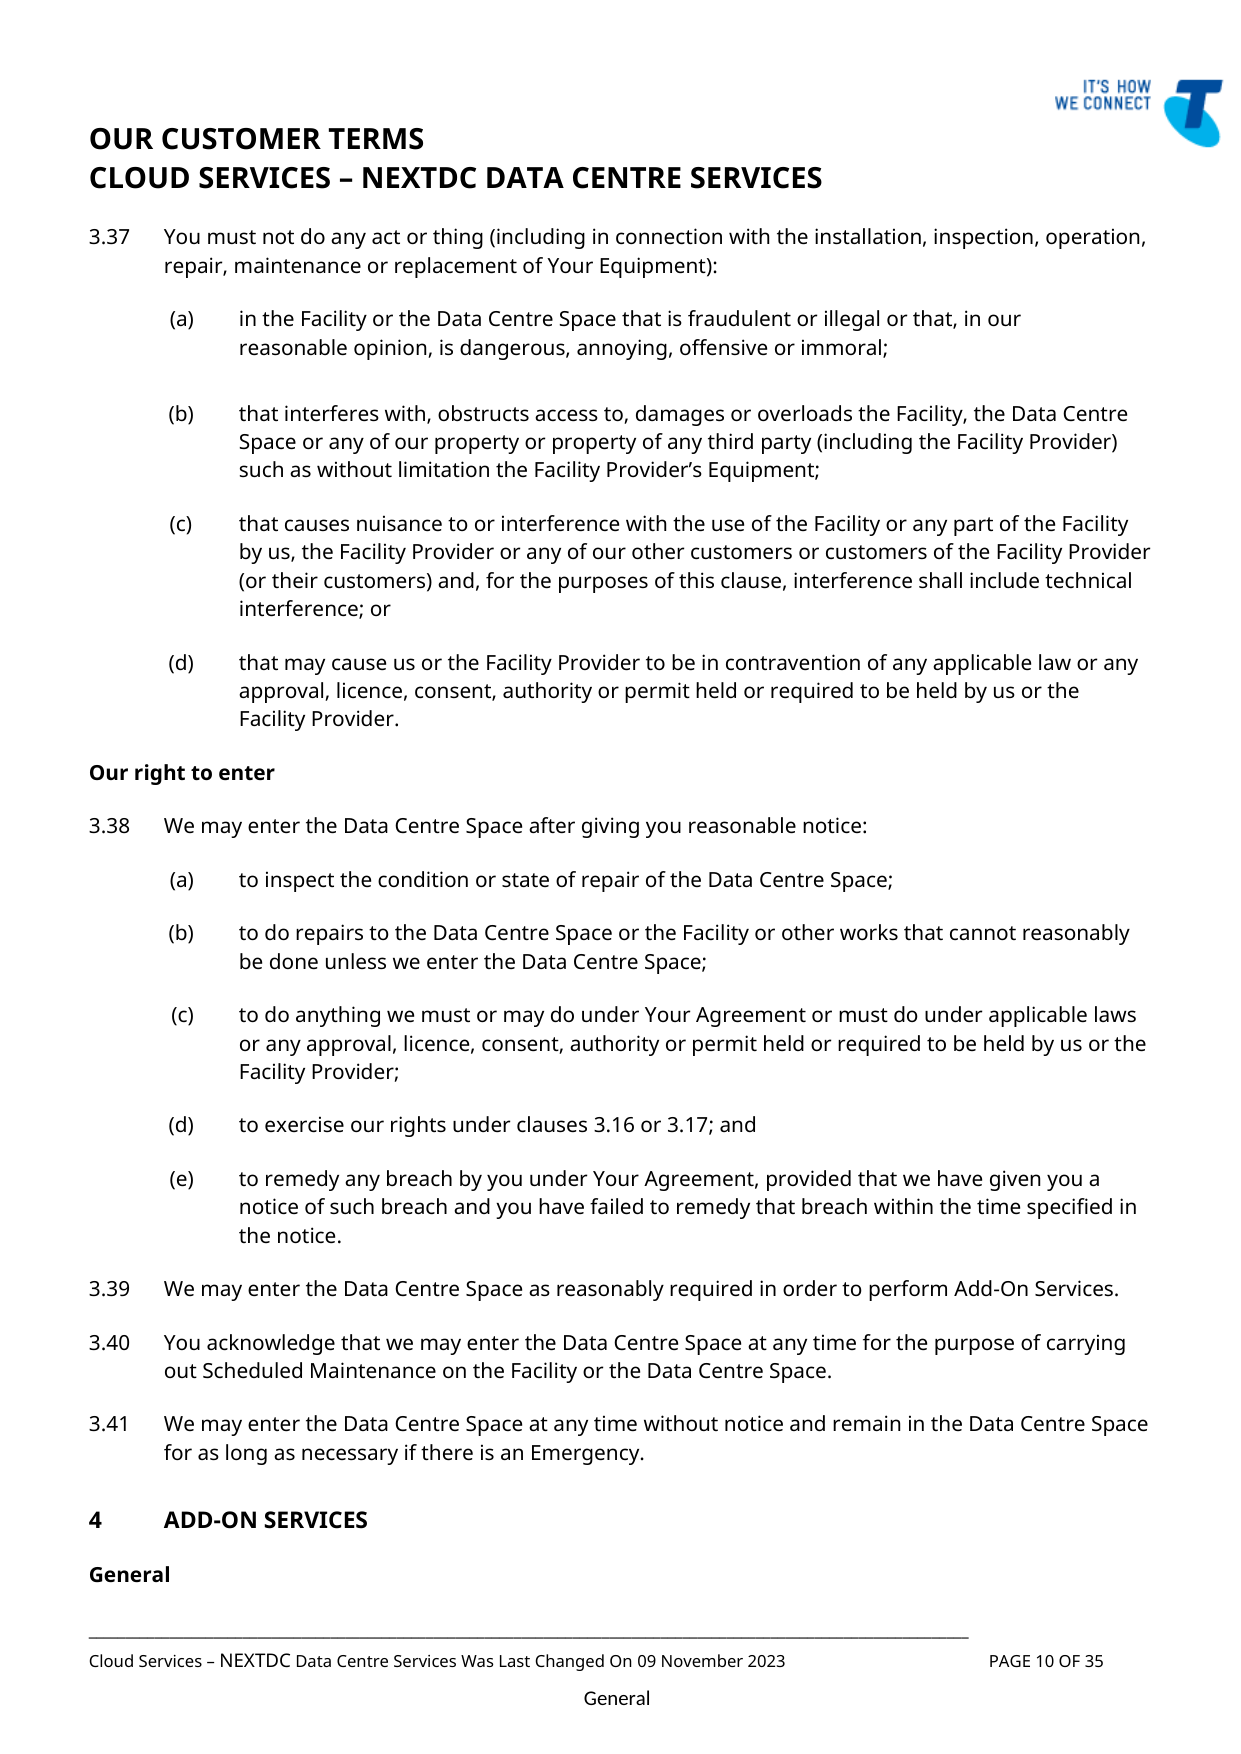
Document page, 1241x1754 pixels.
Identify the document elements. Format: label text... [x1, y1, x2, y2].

text to exercise our rights under clauses 3.16 or 3.17; and [194, 1111, 1152, 1139]
text to do anything we must or may do under Your Agreement or must do under applicable laws or any approval, licence, consent, authority or permit held or required to be held by us or the Facility Provider; [194, 1000, 1152, 1086]
list in the Facility or the Data Centre Space that is fraudulent or illegal or that, in our reasonable opinion, is dangerous, annoying, offensive or immoral; [194, 304, 1152, 361]
text ADD-ON SERVICES [89, 1504, 1152, 1535]
text We may enter the Data Centre Space at any time without notice and remain in the Data Centre Space for as long as necessary if there is an Emergency. [89, 1409, 1152, 1466]
text that may cause us or the Facility Provider to be in contravention of any applicable law or any approval, licence, consent, authority or permit held or required to be held by us or the Facility Provider. [194, 648, 1152, 733]
text You must not do any act or thing (including in connection with the installation, inspection, operation, repair, maintenance or replacement of Your Equipment): [89, 222, 1152, 279]
text Our right to enter [89, 758, 1152, 786]
text that causes nuisance to or interference with the use of the Facility or any part of the Facility by us, the Facility Provider or any of our other customers or customers of the Facility Provider (or their customers) and, for the purposes of this clause, interference shall include technical interference; or [192, 509, 1152, 623]
text You acknowledge that we may enter the Data Centre Space at any time for the purpose of carrying out Scheduled Maintenance on the Facility or the Data Centre Space. [89, 1328, 1152, 1384]
text to do repairs to the Data Centre Space or the Facility or other works that cannot reasonably be done unless we enter the Data Centre Space; [194, 918, 1152, 975]
list to inspect the condition or state of repair of the Data Centre Space; [194, 865, 1152, 893]
picture [1052, 75, 1225, 150]
text to remedy any breach by you under Your Agreement, provided that we have given you a notice of such breach and you have failed to remedy that breach within the time specified in the notice. [194, 1164, 1152, 1249]
text that interferes with, obstructs access to, damages or overloads the Facility, the Data Centre Space or any of our property or property of any third party (including the Facility Provider) such as without limitation the Facility Provider’s Equipment; [194, 399, 1152, 484]
text We may enter the Data Centre Space after giving you reasonable notice: [89, 811, 1152, 840]
text We may enter the Data Centre Space as reasonably required in order to perform Add-On Services. [89, 1274, 1152, 1303]
text General [89, 1560, 1152, 1589]
